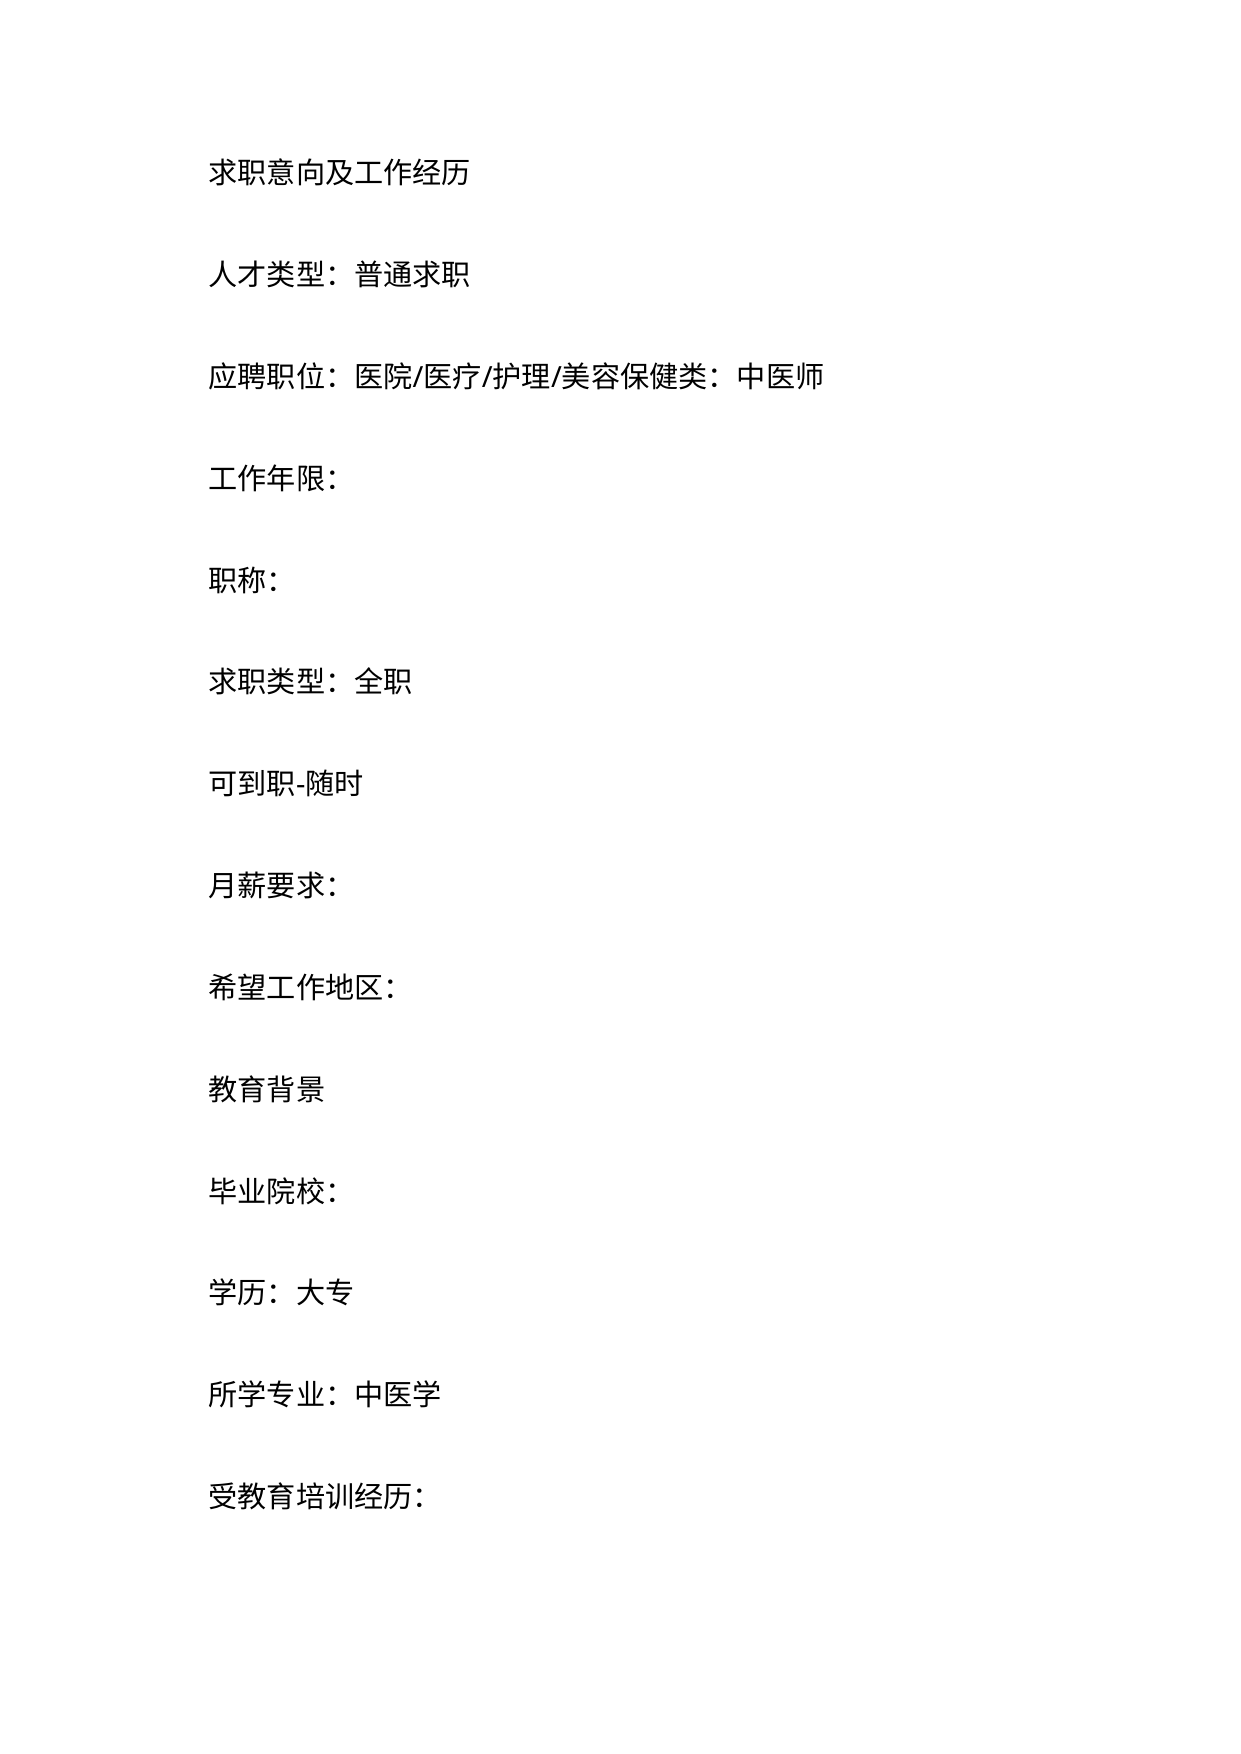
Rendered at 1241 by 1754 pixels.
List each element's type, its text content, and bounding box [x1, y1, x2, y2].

text 应聘职位：医院/医疗/护理/美容保健类：中医师 [150, 353, 1090, 396]
text 月薪要求： [150, 863, 1090, 905]
text 受教育培训经历： [150, 1473, 1090, 1516]
text 毕业院校： [150, 1168, 1090, 1210]
text 学历：大专 [150, 1270, 1090, 1312]
text 希望工作地区： [150, 964, 1090, 1007]
text 所学专业：中医学 [150, 1372, 1090, 1414]
text 求职意向及工作经历 [150, 150, 1090, 192]
text 人才类型：普通求职 [150, 252, 1090, 294]
text 求职类型：全职 [150, 659, 1090, 701]
text 教育背景 [150, 1066, 1090, 1109]
text 职称： [150, 557, 1090, 599]
text 工作年限： [150, 456, 1090, 498]
text 可到职-随时 [150, 761, 1090, 803]
